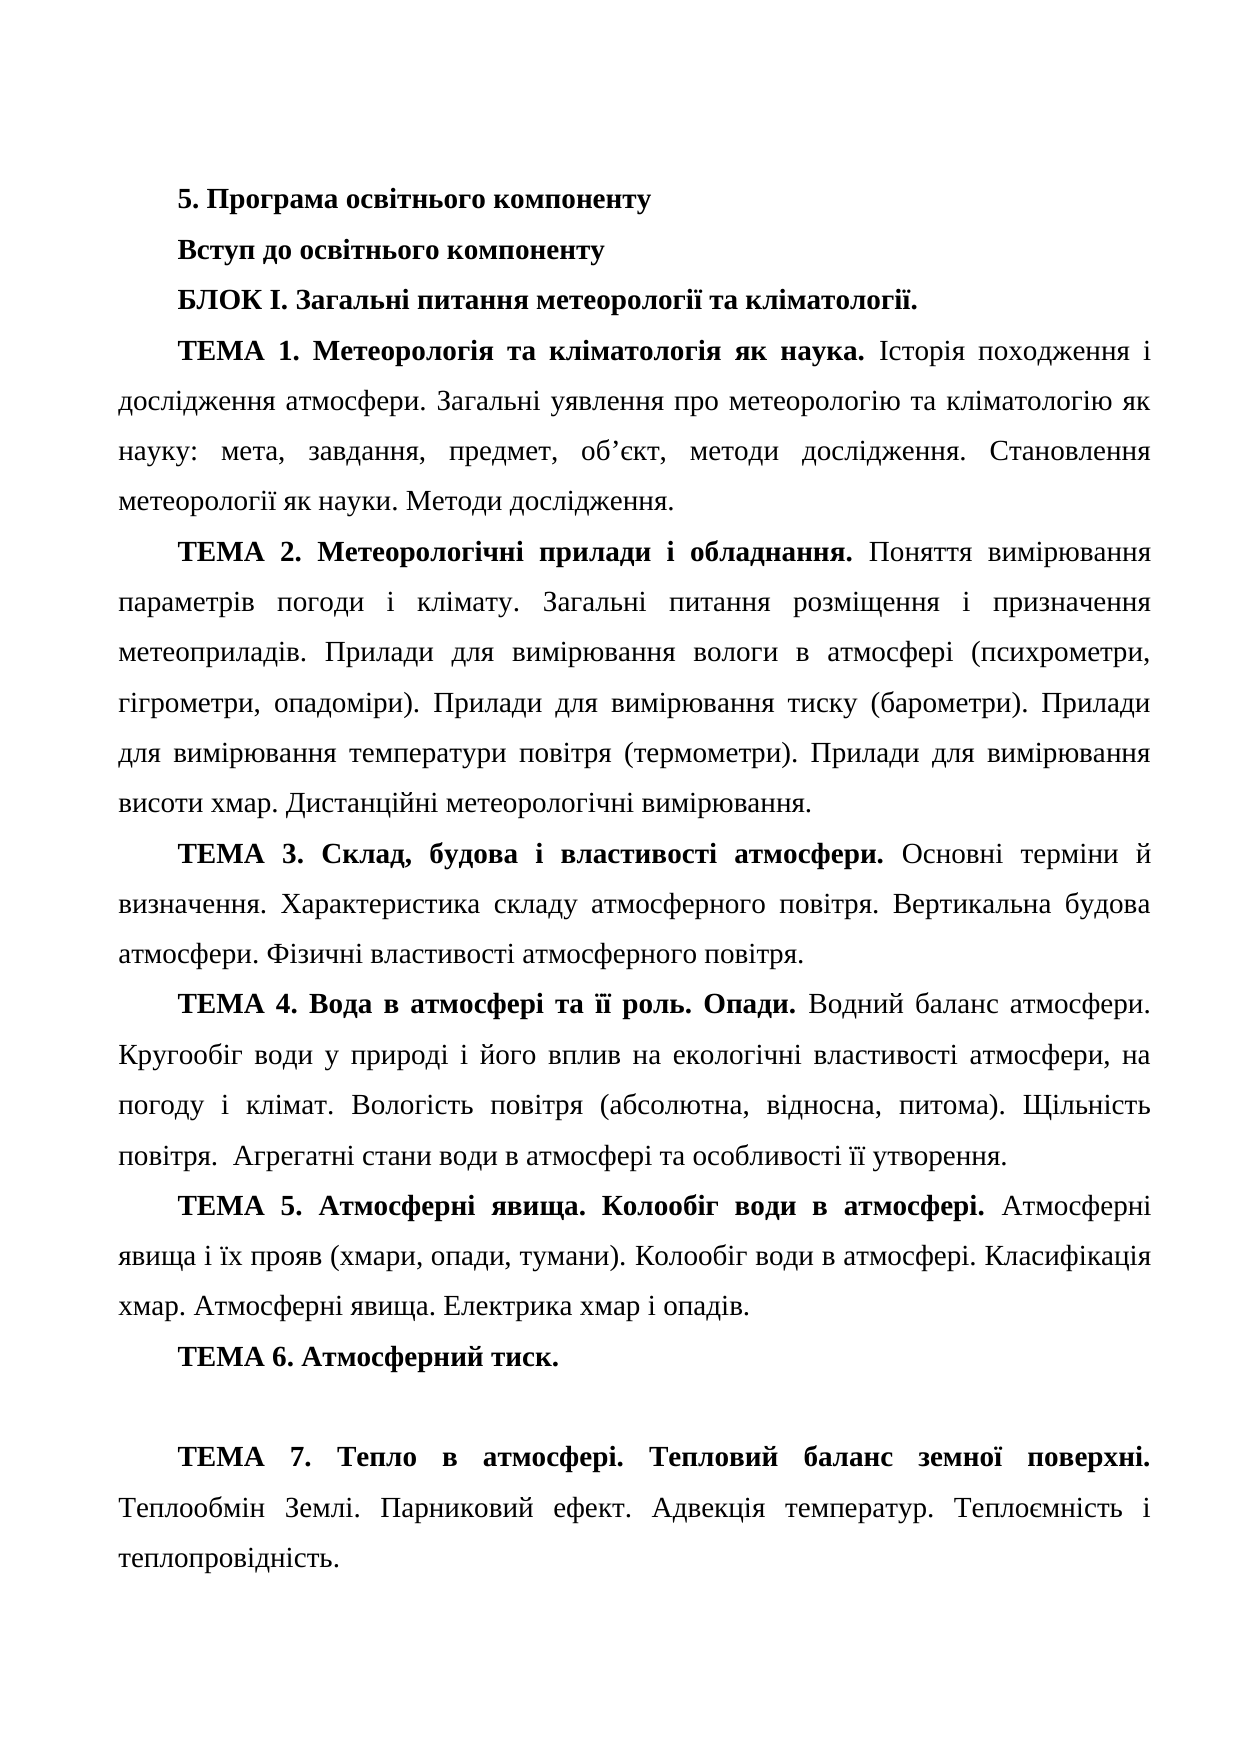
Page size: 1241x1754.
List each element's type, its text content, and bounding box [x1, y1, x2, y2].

text ТЕМА 3. Склад, будова і властивості атмосфери. Основні терміни й визначення. Характеристика складу атмосферного повітря. Вертикальна будова атмосфери. Фізичні властивості атмосферного повітря. [118, 836, 1152, 970]
text ТЕМА 5. Атмосферні явища. Колообіг води в атмосфері. Атмосферні явища і їх прояв (хмари, опади, тумани). Колообіг води в атмосфері. Класифікація хмар. Атмосферні явища. Електрика хмар і опадів. [118, 1188, 1152, 1322]
text ТЕМА 1. Метеорологія та кліматологія як наука. Історія походження і дослідження атмосфери. Загальні уявлення про метеорологію та кліматологію як науку: мета, завдання, предмет, об’єкт, методи дослідження. Становлення метеорології як науки. Методи дослідження. [118, 333, 1152, 517]
text ТЕМА 7. Тепло в атмосфері. Тепловий баланс земної поверхні. Теплообмін Землі. Парниковий ефект. Адвекція температур. Теплоємність і теплопровідність. [118, 1439, 1152, 1574]
text БЛОК І. Загальні питання метеорології та кліматології. [118, 282, 1152, 316]
text Вступ до освітнього компоненту [118, 232, 1152, 266]
text 5. Програма освітнього компоненту [118, 182, 1152, 215]
text ТЕМА 6. Атмосферний тиск. [118, 1339, 1152, 1372]
text ТЕМА 2. Метеорологічні прилади і обладнання. Поняття вимірювання параметрів погоди і клімату. Загальні питання розміщення і призначення метеоприладів. Прилади для вимірювання вологи в атмосфері (психрометри, гігрометри, опадоміри). Прилади для вимірювання тиску (барометри). Прилади для вимірювання температури повітря (термометри). Прилади для вимірювання висоти хмар. Дистанційні метеорологічні вимірювання. [118, 534, 1152, 819]
text ТЕМА 4. Вода в атмосфері та її роль. Опади. Водний баланс атмосфери. Кругообіг води у природі і його вплив на екологічні властивості атмосфери, на погоду і клімат. Вологість повітря (абсолютна, відносна, питома). Щільність повітря. Агрегатні стани води в атмосфері та особливості її утворення. [118, 987, 1152, 1171]
